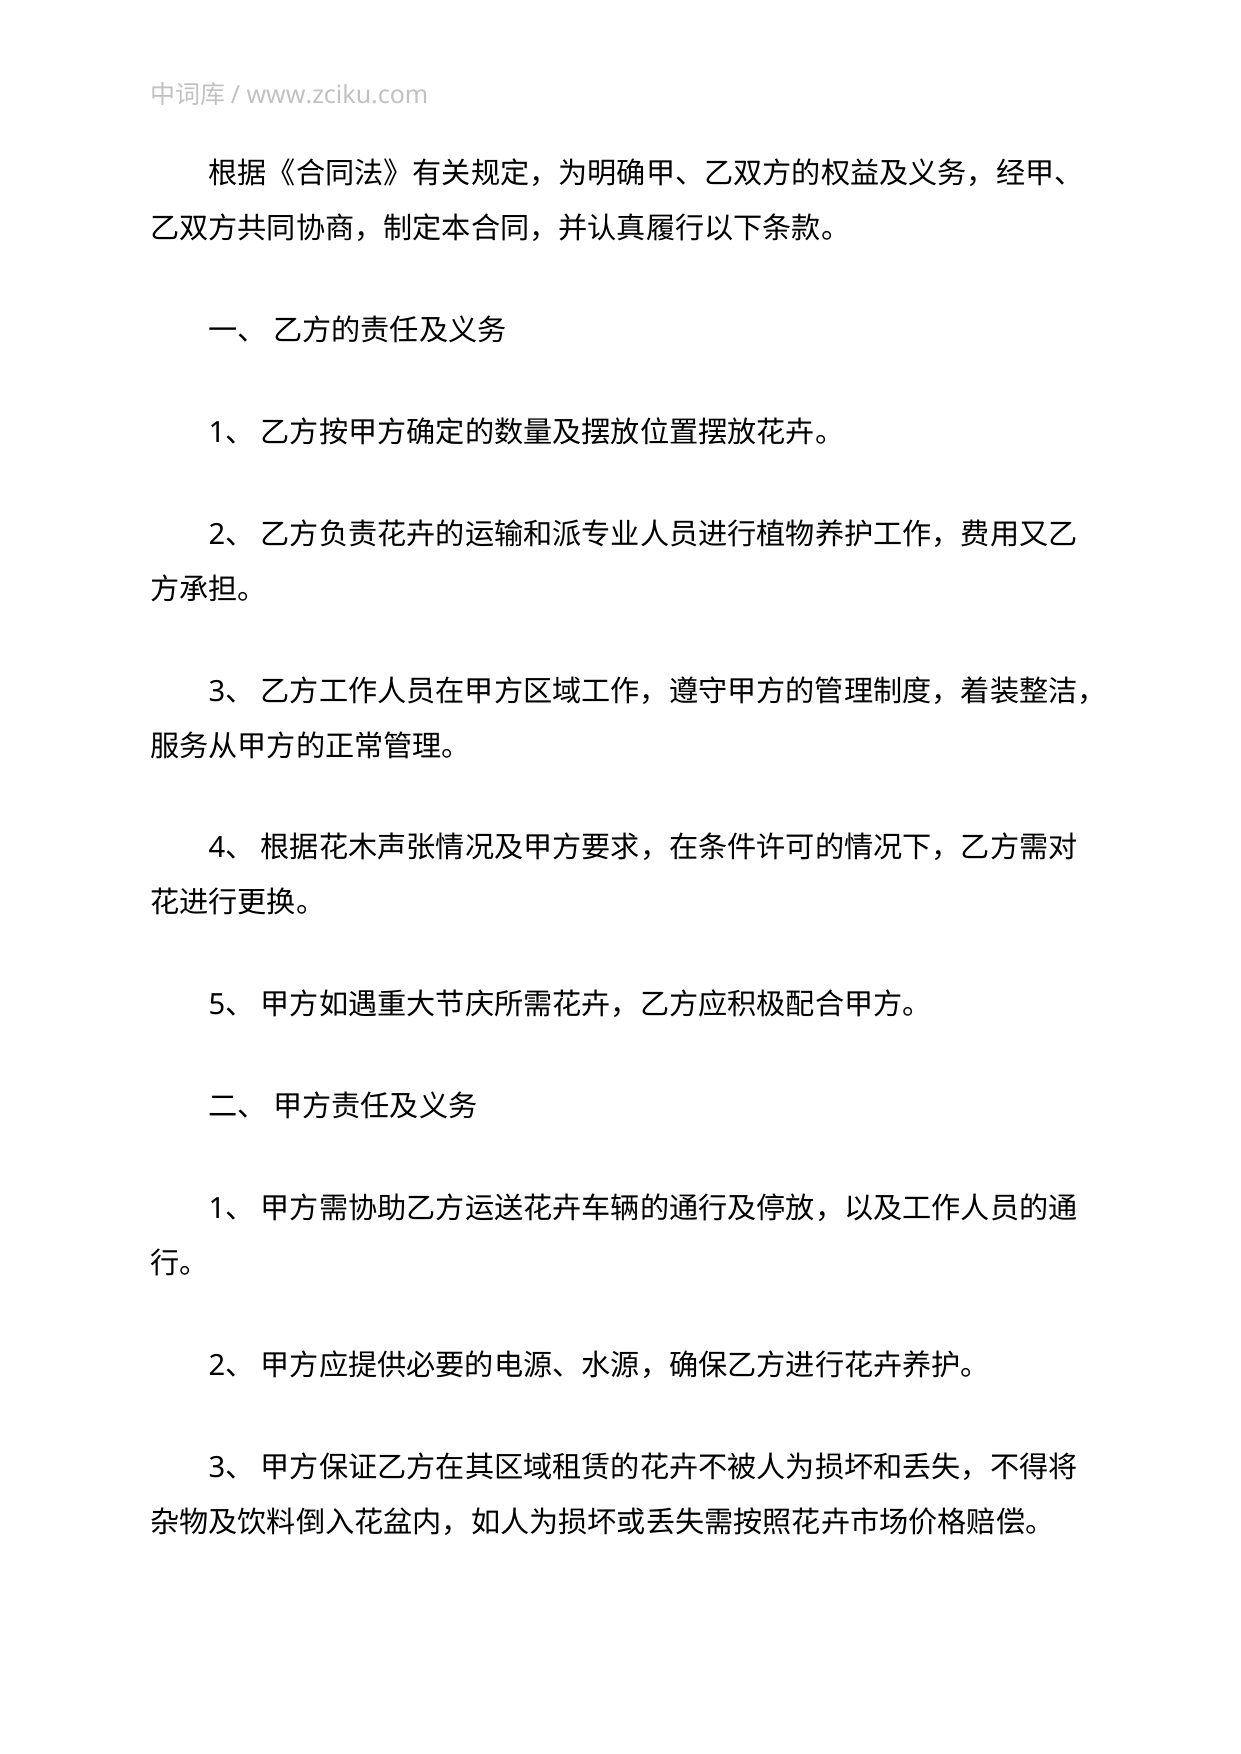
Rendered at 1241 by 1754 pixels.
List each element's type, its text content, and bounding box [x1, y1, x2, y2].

text 1、 乙方按甲方确定的数量及摆放位置摆放花卉。 [150, 408, 1090, 451]
text 二、 甲方责任及义务 [150, 1083, 1090, 1125]
text 4、 根据花木声张情况及甲方要求，在条件许可的情况下，乙方需对花进行更换。 [150, 824, 1090, 921]
text 一、 乙方的责任及义务 [150, 307, 1090, 349]
text 5、 甲方如遇重大节庆所需花卉，乙方应积极配合甲方。 [150, 981, 1090, 1023]
text 3、 甲方保证乙方在其区域租赁的花卉不被人为损坏和丢失，不得将杂物及饮料倒入花盆内，如人为损坏或丢失需按照花卉市场价格赔偿。 [150, 1443, 1090, 1541]
text 3、 乙方工作人员在甲方区域工作，遵守甲方的管理制度，着装整洁，服务从甲方的正常管理。 [150, 667, 1090, 764]
text 2、 甲方应提供必要的电源、水源，确保乙方进行花卉养护。 [150, 1341, 1090, 1384]
text 2、 乙方负责花卉的运输和派专业人员进行植物养护工作，费用又乙方承担。 [150, 510, 1090, 608]
text 根据《合同法》有关规定，为明确甲、乙双方的权益及义务，经甲、乙双方共同协商，制定本合同，并认真履行以下条款。 [150, 150, 1090, 247]
text 1、 甲方需协助乙方运送花卉车辆的通行及停放，以及工作人员的通行。 [150, 1184, 1090, 1282]
